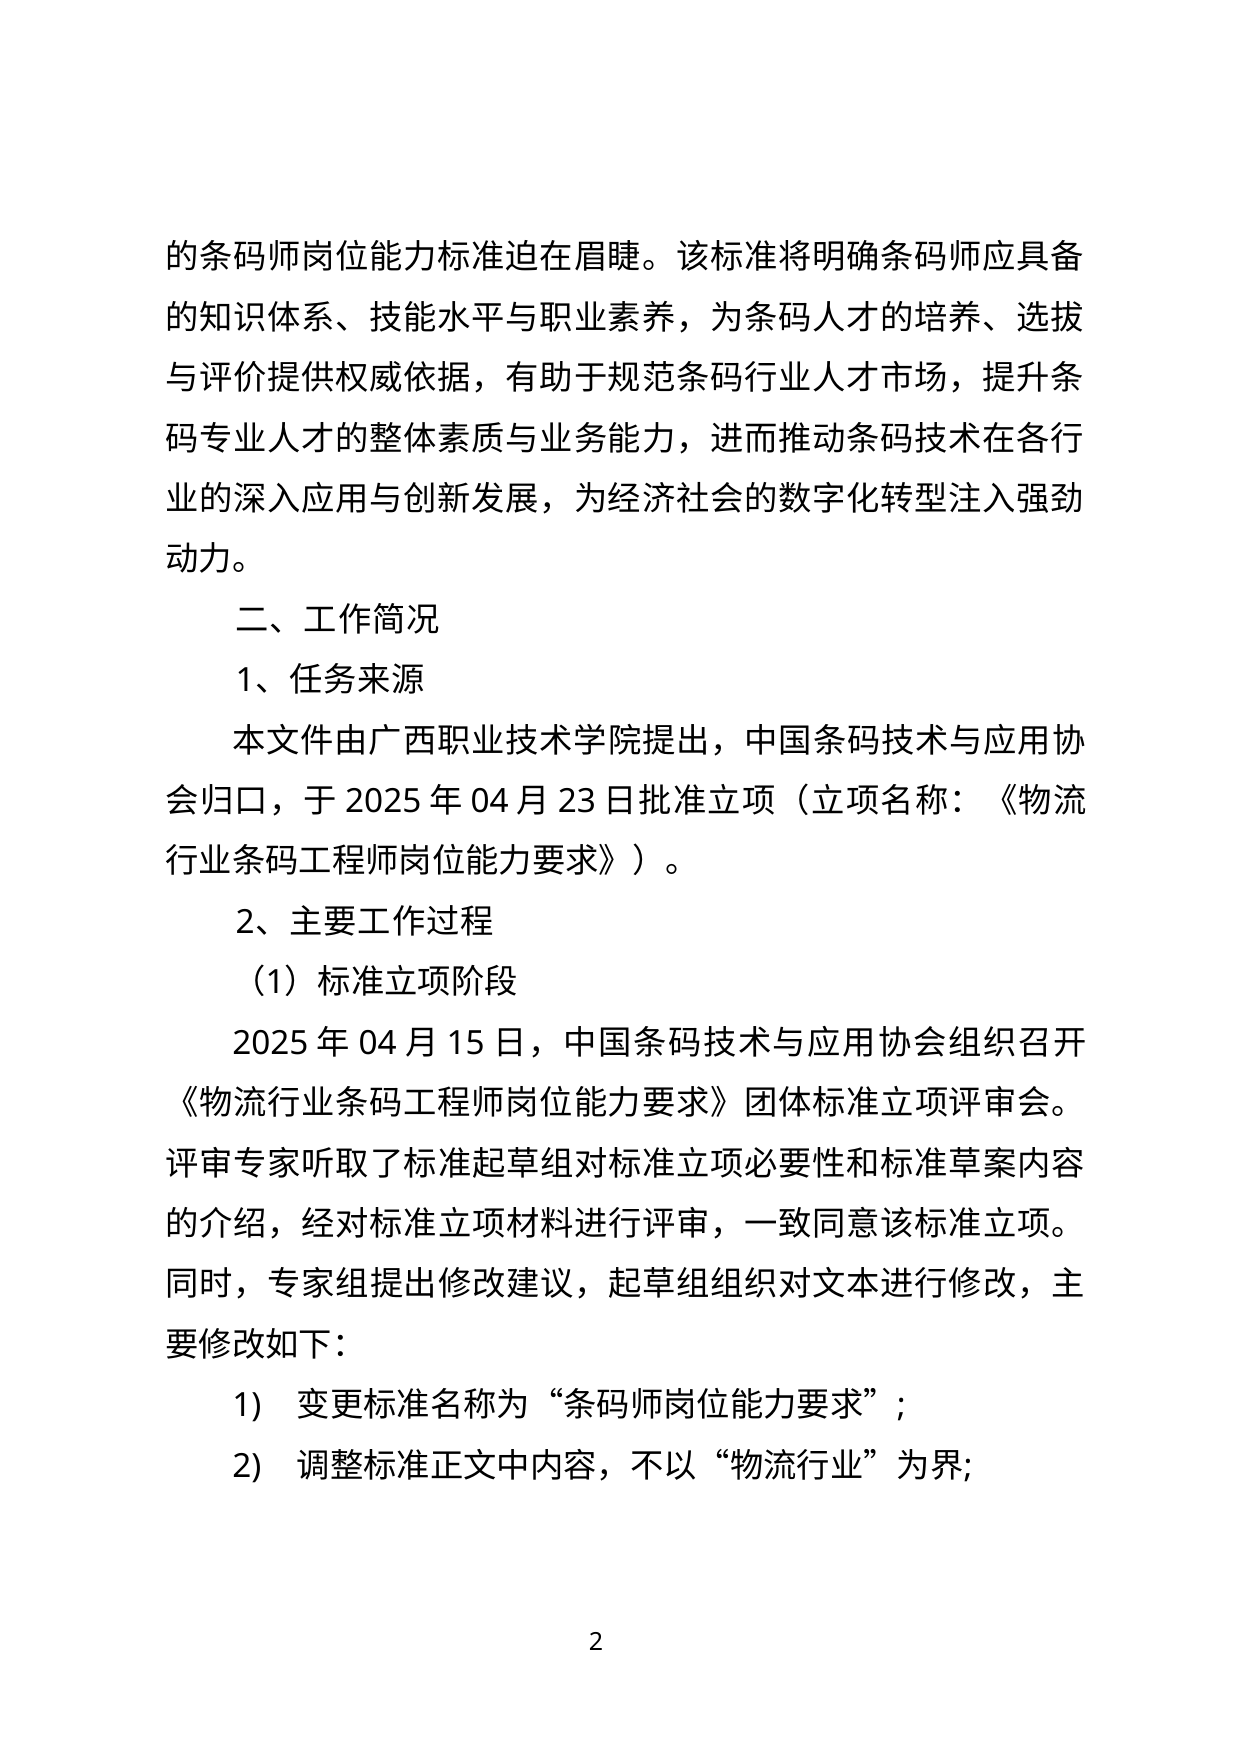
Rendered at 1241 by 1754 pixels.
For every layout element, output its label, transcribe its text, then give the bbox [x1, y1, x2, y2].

text （1）标准立项阶段 [165, 945, 1087, 1006]
list 1、任务来源 [165, 643, 1087, 704]
text 本文件由广西职业技术学院提出，中国条码技术与应用协会归口，于2025年04月23日批准立项（立项名称：《物流行业条码工程师岗位能力要求》）。 [165, 704, 1087, 885]
list 调整标准正文中内容，不以“物流行业”为界; [165, 1429, 1087, 1489]
list 主要工作过程 [165, 885, 1087, 945]
list 变更标准名称为“条码师岗位能力要求”; [165, 1368, 1087, 1429]
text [165, 220, 1087, 583]
list 二、工作简况 [165, 583, 1087, 643]
text 2025年04月15日，中国条码技术与应用协会组织召开《物流行业条码工程师岗位能力要求》团体标准立项评审会。评审专家听取了标准起草组对标准立项必要性和标准草案内容的介绍，经对标准立项材料进行评审，一致同意该标准立项。同时，专家组提出修改建议，起草组组织对文本进行修改，主要修改如下： [165, 1006, 1087, 1368]
